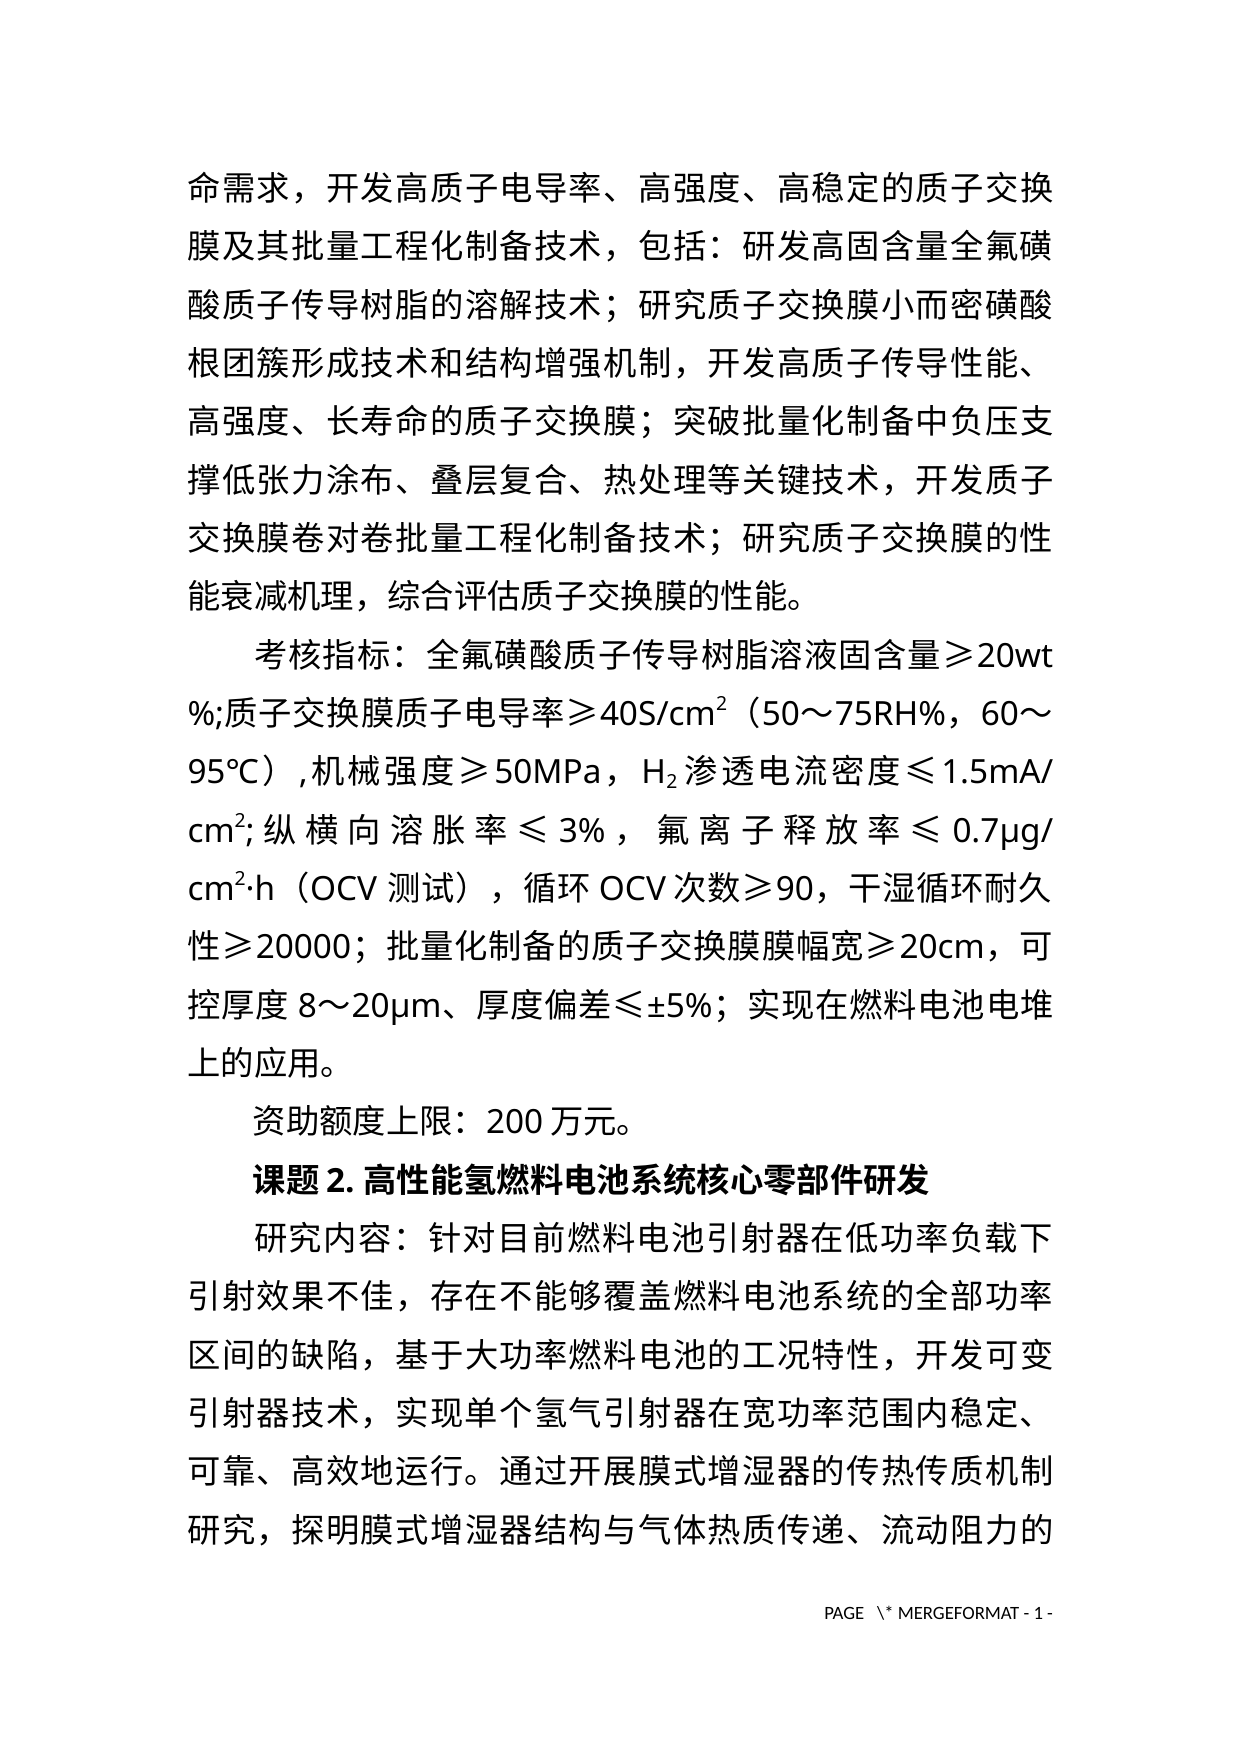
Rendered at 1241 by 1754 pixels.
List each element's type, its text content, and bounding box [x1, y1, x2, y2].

text 课题2. 高性能氢燃料电池系统核心零部件研发 [187, 1146, 1053, 1204]
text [187, 154, 1053, 621]
text 考核指标：全氟磺酸质子传导树脂溶液固含量≥20wt%;质子交换膜质子电导率≥40S/cm2（50～75RH%，60～95℃）,机械强度≥50MPa，H2渗透电流密度≤1.5mA/cm2;纵横向溶胀率≤3%，氟离子释放率≤0.7μg/cm2·h（OCV 测试），循环OCV次数≥90，干湿循环耐久性≥20000；批量化制备的质子交换膜膜幅宽≥20cm，可控厚度 8～20μm、厚度偏差≤±5%；实现在燃料电池电堆上的应用。 [187, 621, 1053, 1087]
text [187, 1204, 1053, 1554]
text 资助额度上限：200万元。 [187, 1087, 1053, 1146]
